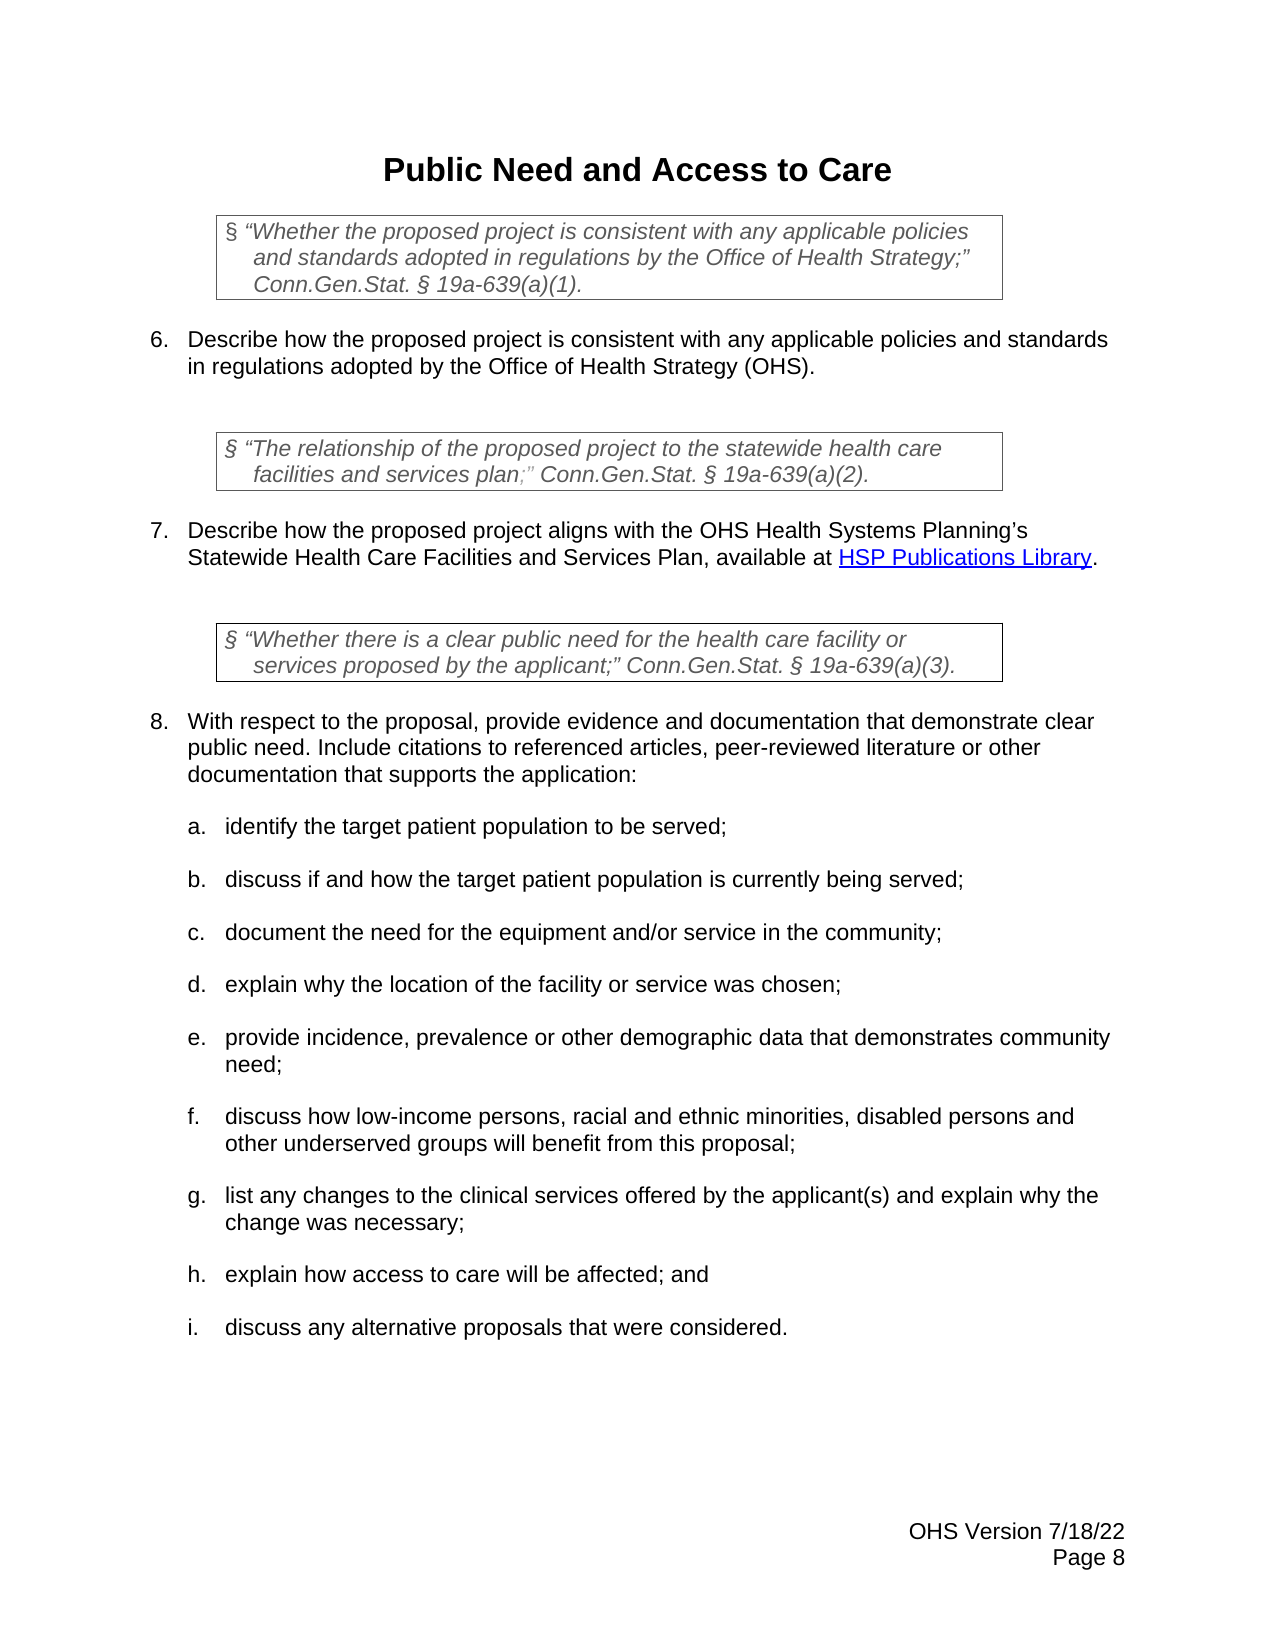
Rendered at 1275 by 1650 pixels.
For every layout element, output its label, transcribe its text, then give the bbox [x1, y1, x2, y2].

list identify the target patient population to be served; [187, 813, 1125, 840]
list discuss any alternative proposals that were considered. [187, 1314, 1125, 1340]
list discuss if and how the target patient population is currently being served; [187, 866, 1125, 892]
list list any changes to the clinical services offered by the applicant(s) and explain why the change was necessary; [187, 1182, 1125, 1235]
list With respect to the proposal, provide evidence and documentation that demonstrate clear public need. Include citations to referenced articles, peer-reviewed literature or other documentation that supports the application: [150, 708, 1125, 787]
subtitle Public Need and Access to Care [150, 150, 1125, 188]
list Describe how the proposed project aligns with the OHS Health Systems Planning’s Statewide Health Care Facilities and Services Plan, available at HSP Publications Library. [150, 517, 1125, 570]
list provide incidence, prevalence or other demographic data that demonstrates community need; [187, 1024, 1125, 1077]
list Describe how the proposed project is consistent with any applicable policies and standards in regulations adopted by the Office of Health Strategy (OHS). [150, 326, 1125, 379]
list explain how access to care will be affected; and [187, 1261, 1125, 1288]
text § “The relationship of the proposed project to the statewide health care facilities and services plan;” Conn.Gen.Stat. § 19a-639(a)(2). [217, 433, 1002, 490]
list discuss how low-income persons, racial and ethnic minorities, disabled persons and other underserved groups will benefit from this proposal; [187, 1103, 1125, 1156]
list explain why the location of the facility or service was chosen; [187, 971, 1125, 998]
text § “Whether there is a clear public need for the health care facility or services proposed by the applicant;” Conn.Gen.Stat. § 19a-639(a)(3). [217, 624, 1002, 681]
list document the need for the equipment and/or service in the community; [187, 919, 1125, 945]
text § “Whether the proposed project is consistent with any applicable policies and standards adopted in regulations by the Office of Health Strategy;” Conn.Gen.Stat. § 19a-639(a)(1). [217, 216, 1002, 299]
